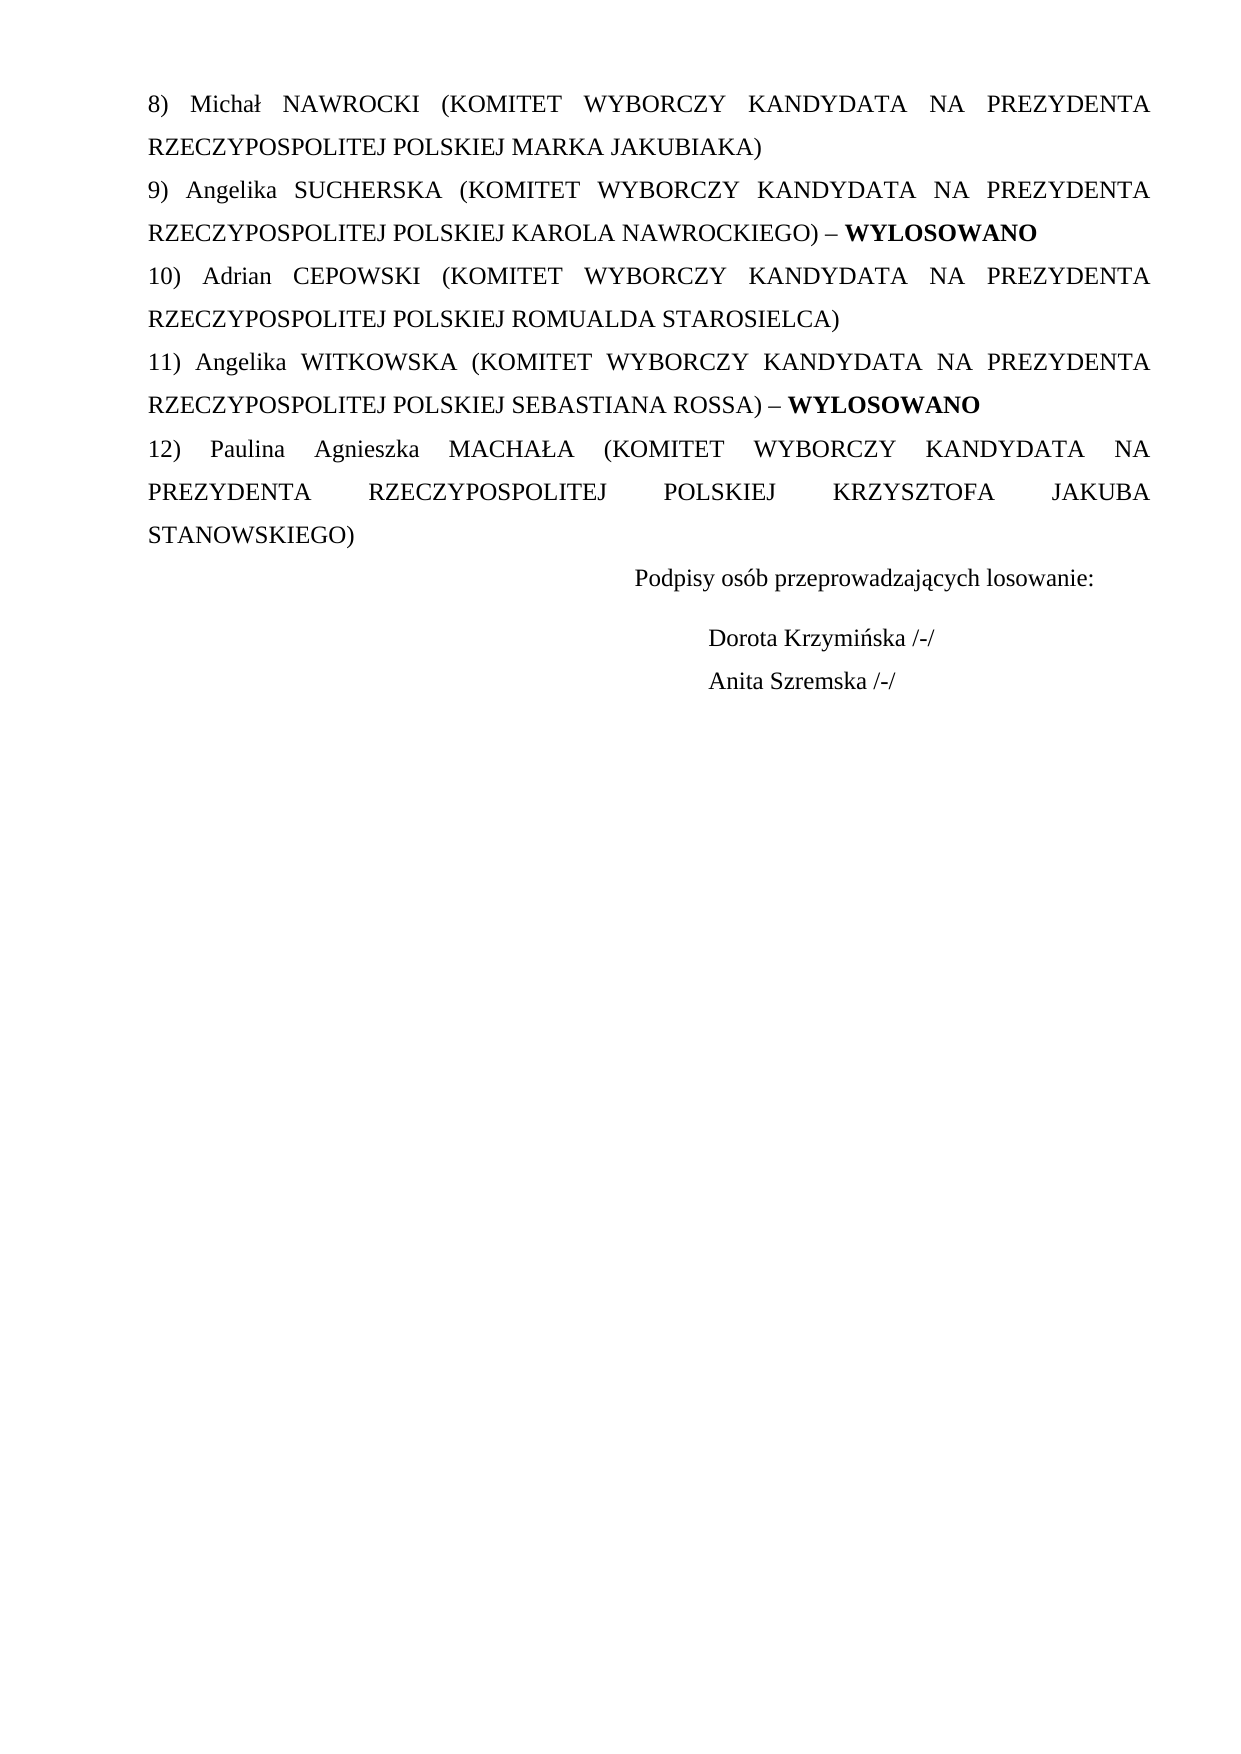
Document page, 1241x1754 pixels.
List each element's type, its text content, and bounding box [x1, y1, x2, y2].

text 10) Adrian CEPOWSKI (KOMITET WYBORCZY KANDYDATA NA PREZYDENTA RZECZYPOSPOLITEJ POLSKIEJ ROMUALDA STAROSIELCA) [148, 261, 1152, 333]
text Podpisy osób przeprowadzających losowanie: [561, 563, 1152, 592]
text 12) Paulina Agnieszka MACHAŁA (KOMITET WYBORCZY KANDYDATA NA PREZYDENTA RZECZYPOSPOLITEJ POLSKIEJ KRZYSZTOFA JAKUBA STANOWSKIEGO) [148, 434, 1152, 549]
text 11) Angelika WITKOWSKA (KOMITET WYBORCZY KANDYDATA NA PREZYDENTA RZECZYPOSPOLITEJ POLSKIEJ SEBASTIANA ROSSA) – WYLOSOWANO [148, 347, 1152, 419]
text 9) Angelika SUCHERSKA (KOMITET WYBORCZY KANDYDATA NA PREZYDENTA RZECZYPOSPOLITEJ POLSKIEJ KAROLA NAWROCKIEGO) – WYLOSOWANO [148, 175, 1152, 247]
text Dorota Krzymińska /-/ Anita Szremska /-/ [118, 623, 1152, 695]
text 8) Michał NAWROCKI (KOMITET WYBORCZY KANDYDATA NA PREZYDENTA RZECZYPOSPOLITEJ POLSKIEJ MARKA JAKUBIAKA) [148, 89, 1152, 161]
